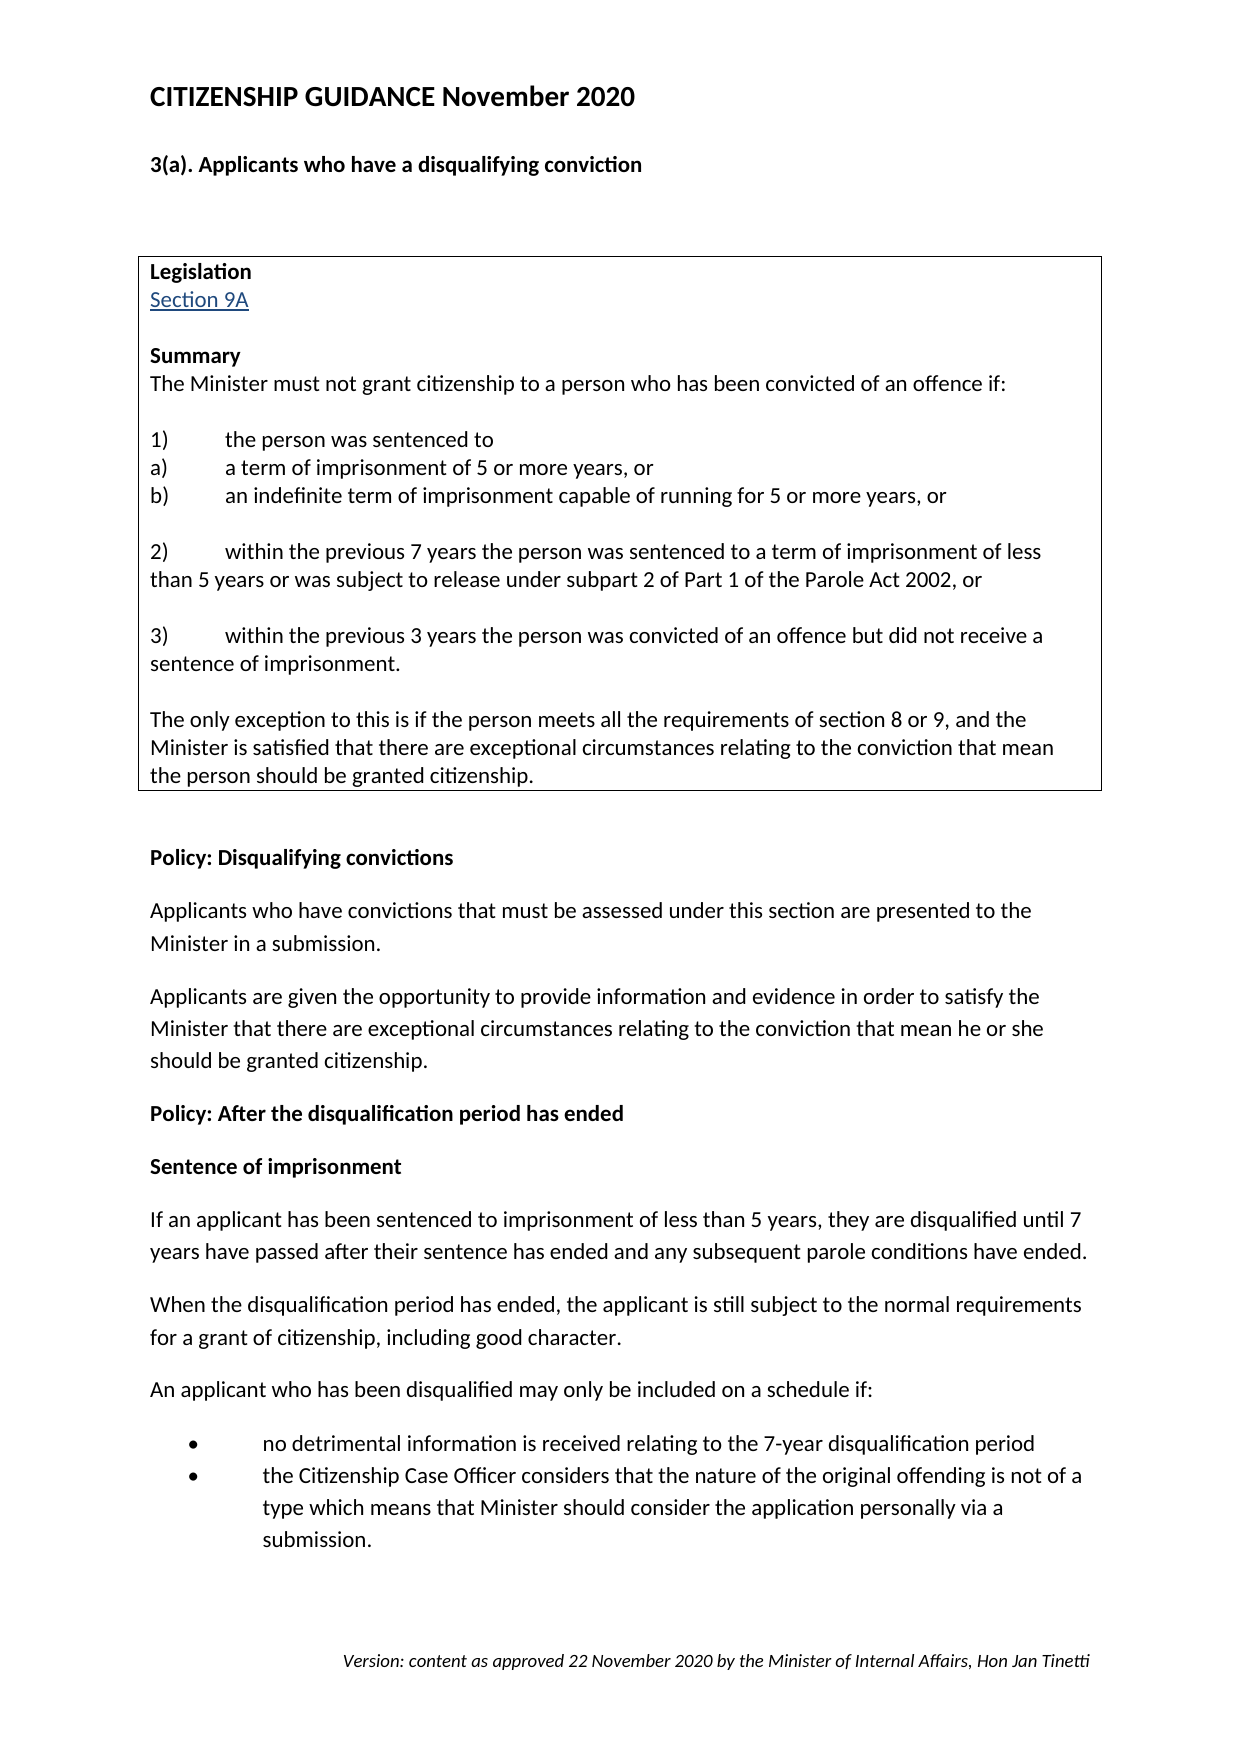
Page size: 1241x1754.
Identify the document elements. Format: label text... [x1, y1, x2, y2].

text Applicants are given the opportunity to provide information and evidence in order to satisfy the Minister that there are exceptional circumstances relating to the conviction that mean he or she should be granted citizenship. [150, 982, 1090, 1074]
list the Citizenship Case Officer considers that the nature of the original offending is not of a type which means that Minister should consider the application personally via a submission. [187, 1461, 1090, 1553]
subtitle 3(a). Applicants who have a disqualifying conviction [150, 150, 1090, 178]
text Policy: Disqualifying convictions [150, 843, 1090, 872]
list no detrimental information is received relating to the 7-year disqualification period [187, 1429, 1090, 1457]
text Policy: After the disqualification period has ended [150, 1099, 1090, 1127]
text Applicants who have convictions that must be assessed under this section are presented to the Minister in a submission. [150, 897, 1090, 957]
text If an applicant has been sentenced to imprisonment of less than 5 years, they are disqualified until 7 years have passed after their sentence has ended and any subsequent parole conditions have ended. [150, 1205, 1090, 1265]
text An applicant who has been disqualified may only be included on a schedule if: [150, 1376, 1090, 1404]
text When the disqualification period has ended, the applicant is still subject to the normal requirements for a grant of citizenship, including good character. [150, 1290, 1090, 1351]
table_header Legislation Section 9A Summary The Minister must not grant citizenship to a person who has been convicted of an offence if: 1) the person was sentenced to a) a term of imprisonment of 5 or more years, or b) an indefinite term of imprisonment capable of running for 5 or more years, or 2) within the previous 7 years the person was sentenced to a term of imprisonment of less than 5 years or was subject to release under subpart 2 of Part 1 of the Parole Act 2002, or 3) within the previous 3 years the person was convicted of an offence but did not receive a sentence of imprisonment. The only exception to this is if the person meets all the requirements of section 8 or 9, and the Minister is satisfied that there are exceptional circumstances relating to the conviction that mean the person should be granted citizenship. [139, 257, 1101, 789]
text Sentence of imprisonment [150, 1152, 1090, 1180]
